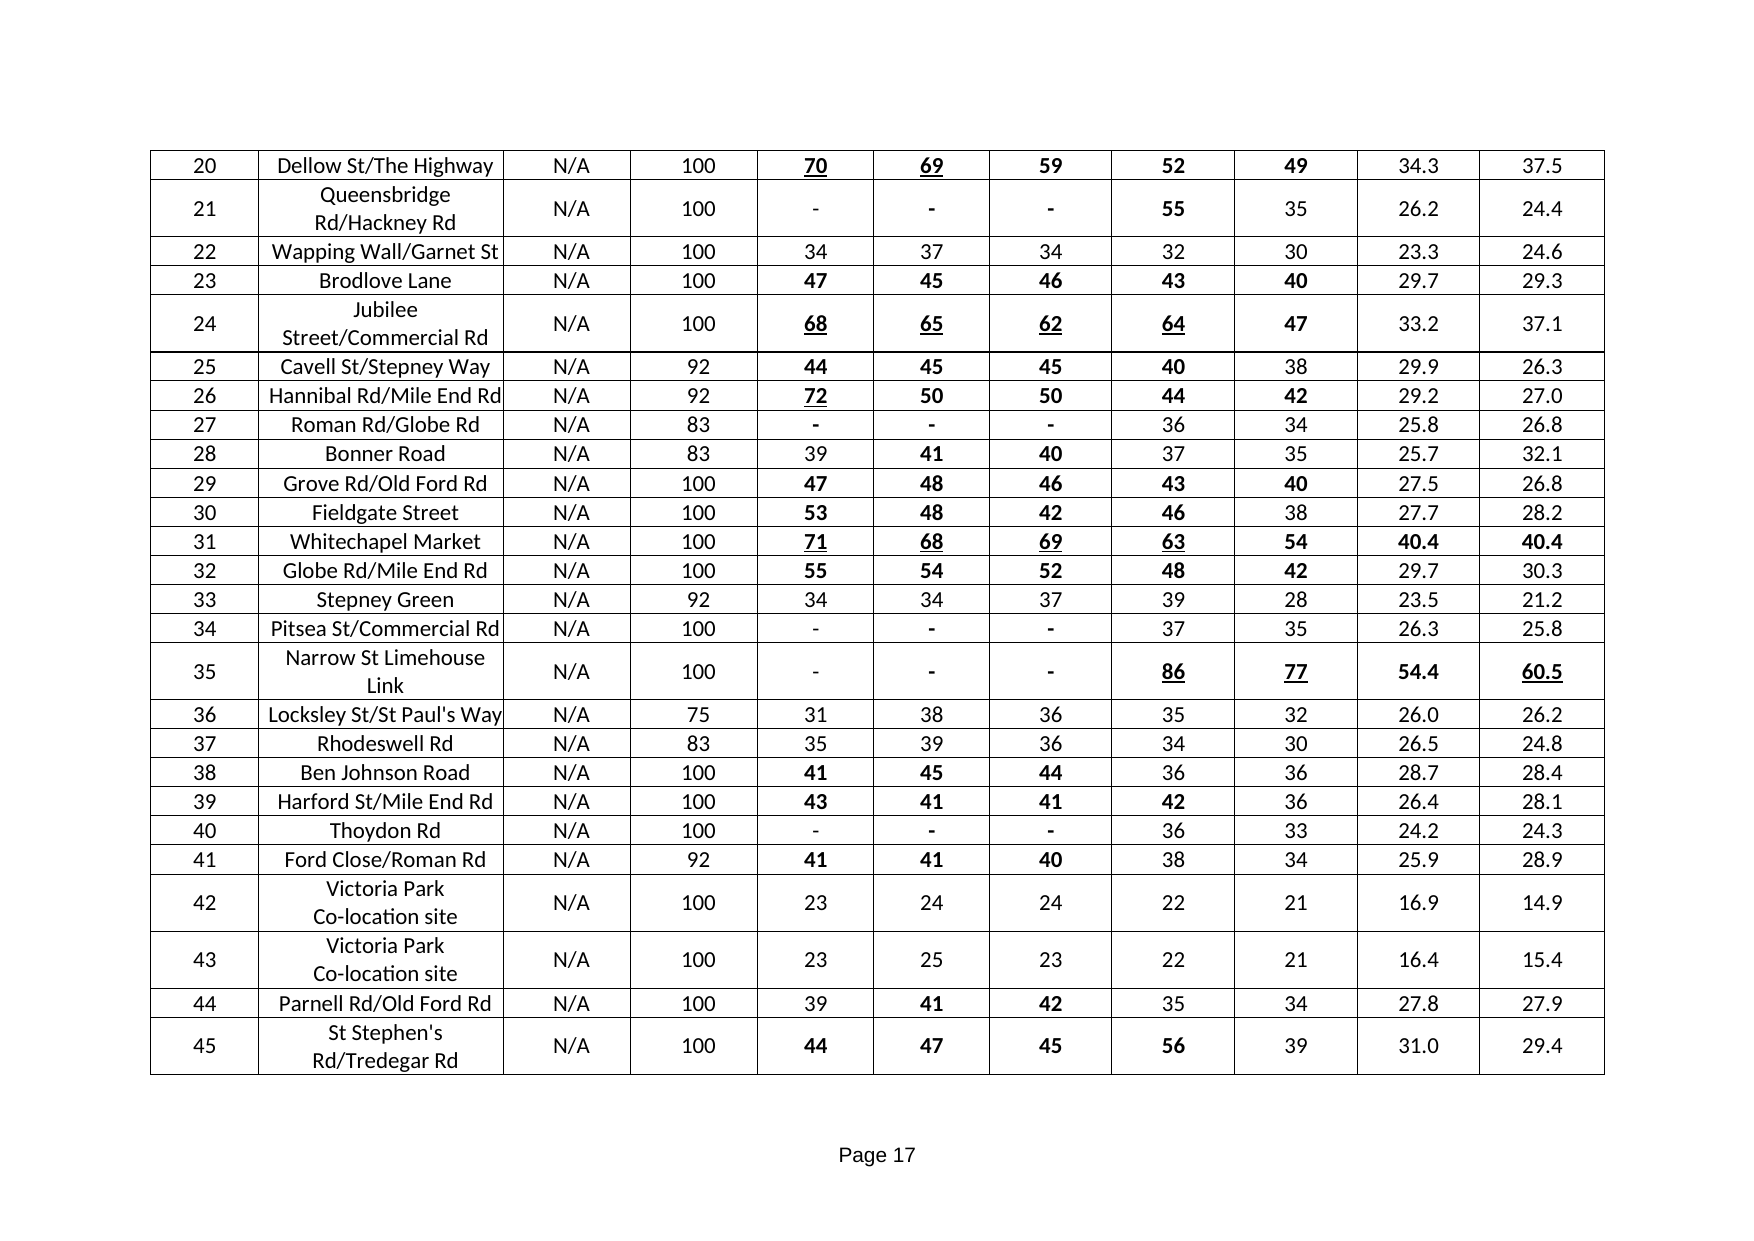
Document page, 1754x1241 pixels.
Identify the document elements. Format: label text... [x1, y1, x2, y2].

table_cell 45 [151, 1018, 258, 1074]
table_cell N/A [504, 440, 630, 468]
table_cell N/A [504, 614, 630, 642]
table_cell 37 [990, 585, 1111, 613]
table_cell 37.1 [1480, 295, 1604, 351]
table_cell 100 [631, 875, 757, 931]
table_cell 26.8 [1480, 469, 1604, 497]
table_cell Parnell Rd/Old Ford Rd [259, 989, 503, 1017]
table_cell Whitechapel Market [259, 527, 503, 555]
table_cell 37 [151, 729, 258, 757]
table_cell Pitsea St/Commercial Rd [259, 614, 503, 642]
table_cell 54 [874, 556, 989, 584]
table_cell Locksley St/St Paul's Way [259, 700, 503, 728]
table_cell 21 [151, 180, 258, 236]
table_cell Fieldgate Street [259, 498, 503, 526]
table_cell N/A [504, 151, 630, 179]
table_cell 47 [758, 469, 873, 497]
table_cell 44 [1112, 381, 1234, 409]
table_cell 38 [874, 700, 989, 728]
table_cell 35 [758, 729, 873, 757]
table_cell 40 [1112, 353, 1234, 380]
table_cell N/A [504, 845, 630, 873]
table_cell 56 [1112, 1018, 1234, 1074]
table_cell 100 [631, 556, 757, 584]
table_cell 33 [1235, 816, 1357, 844]
table_cell Dellow St/The Highway [259, 151, 503, 179]
table_cell N/A [504, 816, 630, 844]
table_cell 100 [631, 527, 757, 555]
table_cell 35 [1112, 700, 1234, 728]
table_cell - [758, 411, 873, 438]
table_cell 45 [990, 1018, 1111, 1074]
table_cell 46 [1112, 498, 1234, 526]
table_cell 43 [1112, 469, 1234, 497]
table_cell 24 [990, 875, 1111, 931]
table_cell 16.4 [1358, 932, 1479, 988]
table_cell 59 [990, 151, 1111, 179]
table_cell 32.1 [1480, 440, 1604, 468]
table_cell - [758, 180, 873, 236]
table_cell 100 [631, 643, 757, 699]
table_cell 34 [1235, 845, 1357, 873]
table_cell N/A [504, 381, 630, 409]
table_cell Narrow St Limehouse Link [259, 643, 503, 699]
table_cell 24.4 [1480, 180, 1604, 236]
table_cell 39 [151, 787, 258, 815]
table_cell 34 [1235, 411, 1357, 438]
table_cell N/A [504, 237, 630, 265]
table_cell - [874, 643, 989, 699]
table_cell Cavell St/Stepney Way [259, 353, 503, 380]
table_cell 55 [1112, 180, 1234, 236]
table_cell 34 [1235, 989, 1357, 1017]
table_cell 25 [874, 932, 989, 988]
table_cell 44 [758, 1018, 873, 1074]
table_cell 30 [1235, 729, 1357, 757]
table_cell 29.9 [1358, 353, 1479, 380]
table_cell - [874, 180, 989, 236]
table_cell 40 [1235, 266, 1357, 294]
table_cell 25.9 [1358, 845, 1479, 873]
table_cell N/A [504, 469, 630, 497]
table_cell 48 [1112, 556, 1234, 584]
table_cell - [990, 180, 1111, 236]
table_cell 42 [1112, 787, 1234, 815]
table_cell N/A [504, 787, 630, 815]
table_cell 24 [151, 295, 258, 351]
table_cell 100 [631, 758, 757, 786]
table_cell 28 [151, 440, 258, 468]
table_cell 42 [1235, 556, 1357, 584]
table_cell 48 [874, 469, 989, 497]
table_cell 48 [874, 498, 989, 526]
table_cell 38 [151, 758, 258, 786]
table_cell 42 [1235, 381, 1357, 409]
table_cell 39 [758, 989, 873, 1017]
table_cell 53 [758, 498, 873, 526]
table_cell 27.9 [1480, 989, 1604, 1017]
table_cell 23 [151, 266, 258, 294]
table_cell 25.8 [1358, 411, 1479, 438]
table_cell 32 [1235, 700, 1357, 728]
table_cell 36 [1235, 758, 1357, 786]
table_cell 23 [990, 932, 1111, 988]
table_cell 28.9 [1480, 845, 1604, 873]
table_cell 36 [990, 700, 1111, 728]
table_cell 43 [1112, 266, 1234, 294]
table_cell 65 [874, 295, 989, 351]
table_cell 92 [631, 381, 757, 409]
table_cell N/A [504, 932, 630, 988]
table_cell 44 [151, 989, 258, 1017]
table_cell N/A [504, 266, 630, 294]
table_cell 39 [874, 729, 989, 757]
table_cell 27.7 [1358, 498, 1479, 526]
table_cell 100 [631, 932, 757, 988]
table_cell 44 [990, 758, 1111, 786]
table_cell N/A [504, 1018, 630, 1074]
table_cell 41 [758, 845, 873, 873]
table_cell 26.3 [1358, 614, 1479, 642]
table_cell 29.2 [1358, 381, 1479, 409]
table_cell 21.2 [1480, 585, 1604, 613]
table_cell 35 [1235, 440, 1357, 468]
table_cell 83 [631, 440, 757, 468]
table_cell 41 [151, 845, 258, 873]
table_cell 37 [1112, 440, 1234, 468]
table_cell 60.5 [1480, 643, 1604, 699]
table_cell 22 [1112, 932, 1234, 988]
table_cell 26.3 [1480, 353, 1604, 380]
table_cell 38 [1112, 845, 1234, 873]
table_cell 69 [874, 151, 989, 179]
table_cell 28.7 [1358, 758, 1479, 786]
table_cell 40 [1235, 469, 1357, 497]
table_cell 34 [990, 237, 1111, 265]
table_cell Bonner Road [259, 440, 503, 468]
table_cell 54 [1235, 527, 1357, 555]
table_cell 26.2 [1480, 700, 1604, 728]
table_cell 38 [1235, 498, 1357, 526]
table_cell 26.5 [1358, 729, 1479, 757]
table_cell N/A [504, 180, 630, 236]
table_cell Harford St/Mile End Rd [259, 787, 503, 815]
table_cell 47 [874, 1018, 989, 1074]
table_cell 50 [990, 381, 1111, 409]
table_cell 24 [874, 875, 989, 931]
table_cell 41 [990, 787, 1111, 815]
table_cell 24.2 [1358, 816, 1479, 844]
table_cell Jubilee Street/Commercial Rd [259, 295, 503, 351]
table_cell 100 [631, 180, 757, 236]
table_cell 40.4 [1358, 527, 1479, 555]
table_cell 35 [1235, 614, 1357, 642]
table_cell 36 [1112, 411, 1234, 438]
table_cell N/A [504, 875, 630, 931]
table_cell 23.5 [1358, 585, 1479, 613]
table_cell Thoydon Rd [259, 816, 503, 844]
table_cell N/A [504, 700, 630, 728]
table_cell N/A [504, 353, 630, 380]
table_cell 32 [151, 556, 258, 584]
table_cell 42 [151, 875, 258, 931]
table_cell 52 [1112, 151, 1234, 179]
table_cell 68 [758, 295, 873, 351]
table_cell 36 [990, 729, 1111, 757]
table_cell Victoria Park Co-location site [259, 875, 503, 931]
table_cell 100 [631, 266, 757, 294]
table_cell 100 [631, 614, 757, 642]
table_cell 25.7 [1358, 440, 1479, 468]
table_cell - [758, 816, 873, 844]
table_cell 25 [151, 353, 258, 380]
table_cell 29.7 [1358, 266, 1479, 294]
table_cell 43 [758, 787, 873, 815]
table_cell N/A [504, 498, 630, 526]
table_cell Victoria Park Co-location site [259, 932, 503, 988]
table_cell 100 [631, 237, 757, 265]
table_cell Roman Rd/Globe Rd [259, 411, 503, 438]
table_cell 69 [990, 527, 1111, 555]
table_cell 92 [631, 585, 757, 613]
table_cell N/A [504, 585, 630, 613]
table_cell 34 [758, 585, 873, 613]
table_cell 24.8 [1480, 729, 1604, 757]
table_cell 27.8 [1358, 989, 1479, 1017]
table_cell 100 [631, 498, 757, 526]
table_cell 83 [631, 729, 757, 757]
table_cell St Stephen's Rd/Tredegar Rd [259, 1018, 503, 1074]
table_cell 45 [874, 758, 989, 786]
table_cell 28.2 [1480, 498, 1604, 526]
table_cell 43 [151, 932, 258, 988]
table_cell 41 [874, 440, 989, 468]
table_cell 28.1 [1480, 787, 1604, 815]
table_cell Ben Johnson Road [259, 758, 503, 786]
table_cell Brodlove Lane [259, 266, 503, 294]
table_cell 41 [874, 787, 989, 815]
table_cell 30 [1235, 237, 1357, 265]
table_cell 26.8 [1480, 411, 1604, 438]
table_cell 29 [151, 469, 258, 497]
table_cell 39 [1112, 585, 1234, 613]
table_cell 29.4 [1480, 1018, 1604, 1074]
table_cell 31.0 [1358, 1018, 1479, 1074]
table_cell 45 [874, 266, 989, 294]
table_cell 23 [758, 932, 873, 988]
table_cell 100 [631, 1018, 757, 1074]
table_cell 54.4 [1358, 643, 1479, 699]
table_cell 32 [1112, 237, 1234, 265]
table_cell 26.4 [1358, 787, 1479, 815]
table_cell 36 [1112, 758, 1234, 786]
table_cell 40 [990, 440, 1111, 468]
table_cell 63 [1112, 527, 1234, 555]
table_cell Queensbridge Rd/Hackney Rd [259, 180, 503, 236]
table_cell 44 [758, 353, 873, 380]
table_cell 30.3 [1480, 556, 1604, 584]
table_cell 47 [1235, 295, 1357, 351]
table_cell 41 [874, 989, 989, 1017]
table_cell 100 [631, 816, 757, 844]
table_cell 31 [151, 527, 258, 555]
table_cell 47 [758, 266, 873, 294]
table_cell 16.9 [1358, 875, 1479, 931]
table_cell 75 [631, 700, 757, 728]
table_cell Globe Rd/Mile End Rd [259, 556, 503, 584]
table_cell - [874, 614, 989, 642]
table_cell 34 [874, 585, 989, 613]
table_cell Wapping Wall/Garnet St [259, 237, 503, 265]
table_cell N/A [504, 527, 630, 555]
table_cell 34 [758, 237, 873, 265]
table_cell N/A [504, 729, 630, 757]
table_cell - [758, 643, 873, 699]
table_cell 27.0 [1480, 381, 1604, 409]
table_cell 100 [631, 295, 757, 351]
table_cell 31 [758, 700, 873, 728]
table_cell 92 [631, 845, 757, 873]
table_cell 36 [151, 700, 258, 728]
table_cell 52 [990, 556, 1111, 584]
table_cell 92 [631, 353, 757, 380]
table_cell 100 [631, 151, 757, 179]
table_cell 36 [1112, 816, 1234, 844]
table_cell 45 [990, 353, 1111, 380]
table_cell 37 [874, 237, 989, 265]
table_cell 29.3 [1480, 266, 1604, 294]
table_cell 100 [631, 787, 757, 815]
table_cell 72 [758, 381, 873, 409]
table_cell 41 [874, 845, 989, 873]
table_cell 24.6 [1480, 237, 1604, 265]
table_cell 46 [990, 469, 1111, 497]
table_cell 77 [1235, 643, 1357, 699]
table_cell - [874, 411, 989, 438]
table_cell 42 [990, 498, 1111, 526]
table_cell 35 [151, 643, 258, 699]
table_cell 62 [990, 295, 1111, 351]
table_cell 70 [758, 151, 873, 179]
table_cell N/A [504, 758, 630, 786]
table_cell N/A [504, 295, 630, 351]
table_cell N/A [504, 643, 630, 699]
table_cell Rhodeswell Rd [259, 729, 503, 757]
table_cell 100 [631, 989, 757, 1017]
table_cell - [874, 816, 989, 844]
table_cell 37.5 [1480, 151, 1604, 179]
table_cell 39 [758, 440, 873, 468]
table_cell 28 [1235, 585, 1357, 613]
table_cell 40 [151, 816, 258, 844]
table_cell - [990, 411, 1111, 438]
table_cell 33 [151, 585, 258, 613]
table_cell 100 [631, 469, 757, 497]
table_cell Stepney Green [259, 585, 503, 613]
table_cell 40.4 [1480, 527, 1604, 555]
table_cell 64 [1112, 295, 1234, 351]
table_cell 24.3 [1480, 816, 1604, 844]
table_cell 26.0 [1358, 700, 1479, 728]
table_cell N/A [504, 411, 630, 438]
table_cell 36 [1235, 787, 1357, 815]
table_cell 41 [758, 758, 873, 786]
table_cell 71 [758, 527, 873, 555]
table_cell 39 [1235, 1018, 1357, 1074]
table_cell 37 [1112, 614, 1234, 642]
table_cell 33.2 [1358, 295, 1479, 351]
table_cell 35 [1235, 180, 1357, 236]
table_cell 22 [1112, 875, 1234, 931]
table_cell 35 [1112, 989, 1234, 1017]
table_cell 26 [151, 381, 258, 409]
table_cell 21 [1235, 875, 1357, 931]
table_cell - [758, 614, 873, 642]
table_cell 38 [1235, 353, 1357, 380]
table_cell 40 [990, 845, 1111, 873]
table_cell 14.9 [1480, 875, 1604, 931]
table_cell 23 [758, 875, 873, 931]
table_cell 55 [758, 556, 873, 584]
table_cell - [990, 816, 1111, 844]
table_cell 20 [151, 151, 258, 179]
table_cell 30 [151, 498, 258, 526]
table_cell Ford Close/Roman Rd [259, 845, 503, 873]
table_cell 86 [1112, 643, 1234, 699]
table_cell 29.7 [1358, 556, 1479, 584]
table_cell 68 [874, 527, 989, 555]
table_cell 23.3 [1358, 237, 1479, 265]
table_cell - [990, 614, 1111, 642]
table_cell 34.3 [1358, 151, 1479, 179]
table_cell 28.4 [1480, 758, 1604, 786]
table_cell 50 [874, 381, 989, 409]
table_cell 46 [990, 266, 1111, 294]
table_cell 27 [151, 411, 258, 438]
table_cell 49 [1235, 151, 1357, 179]
table_cell 42 [990, 989, 1111, 1017]
table_cell Hannibal Rd/Mile End Rd [259, 381, 503, 409]
table_cell - [990, 643, 1111, 699]
table_cell 83 [631, 411, 757, 438]
table_cell N/A [504, 989, 630, 1017]
table_cell 22 [151, 237, 258, 265]
table_cell Grove Rd/Old Ford Rd [259, 469, 503, 497]
table_cell 25.8 [1480, 614, 1604, 642]
table_cell 15.4 [1480, 932, 1604, 988]
table_cell 21 [1235, 932, 1357, 988]
table_cell 26.2 [1358, 180, 1479, 236]
table_cell 34 [1112, 729, 1234, 757]
table_cell 45 [874, 353, 989, 380]
table_cell 34 [151, 614, 258, 642]
table_cell N/A [504, 556, 630, 584]
table_cell 27.5 [1358, 469, 1479, 497]
